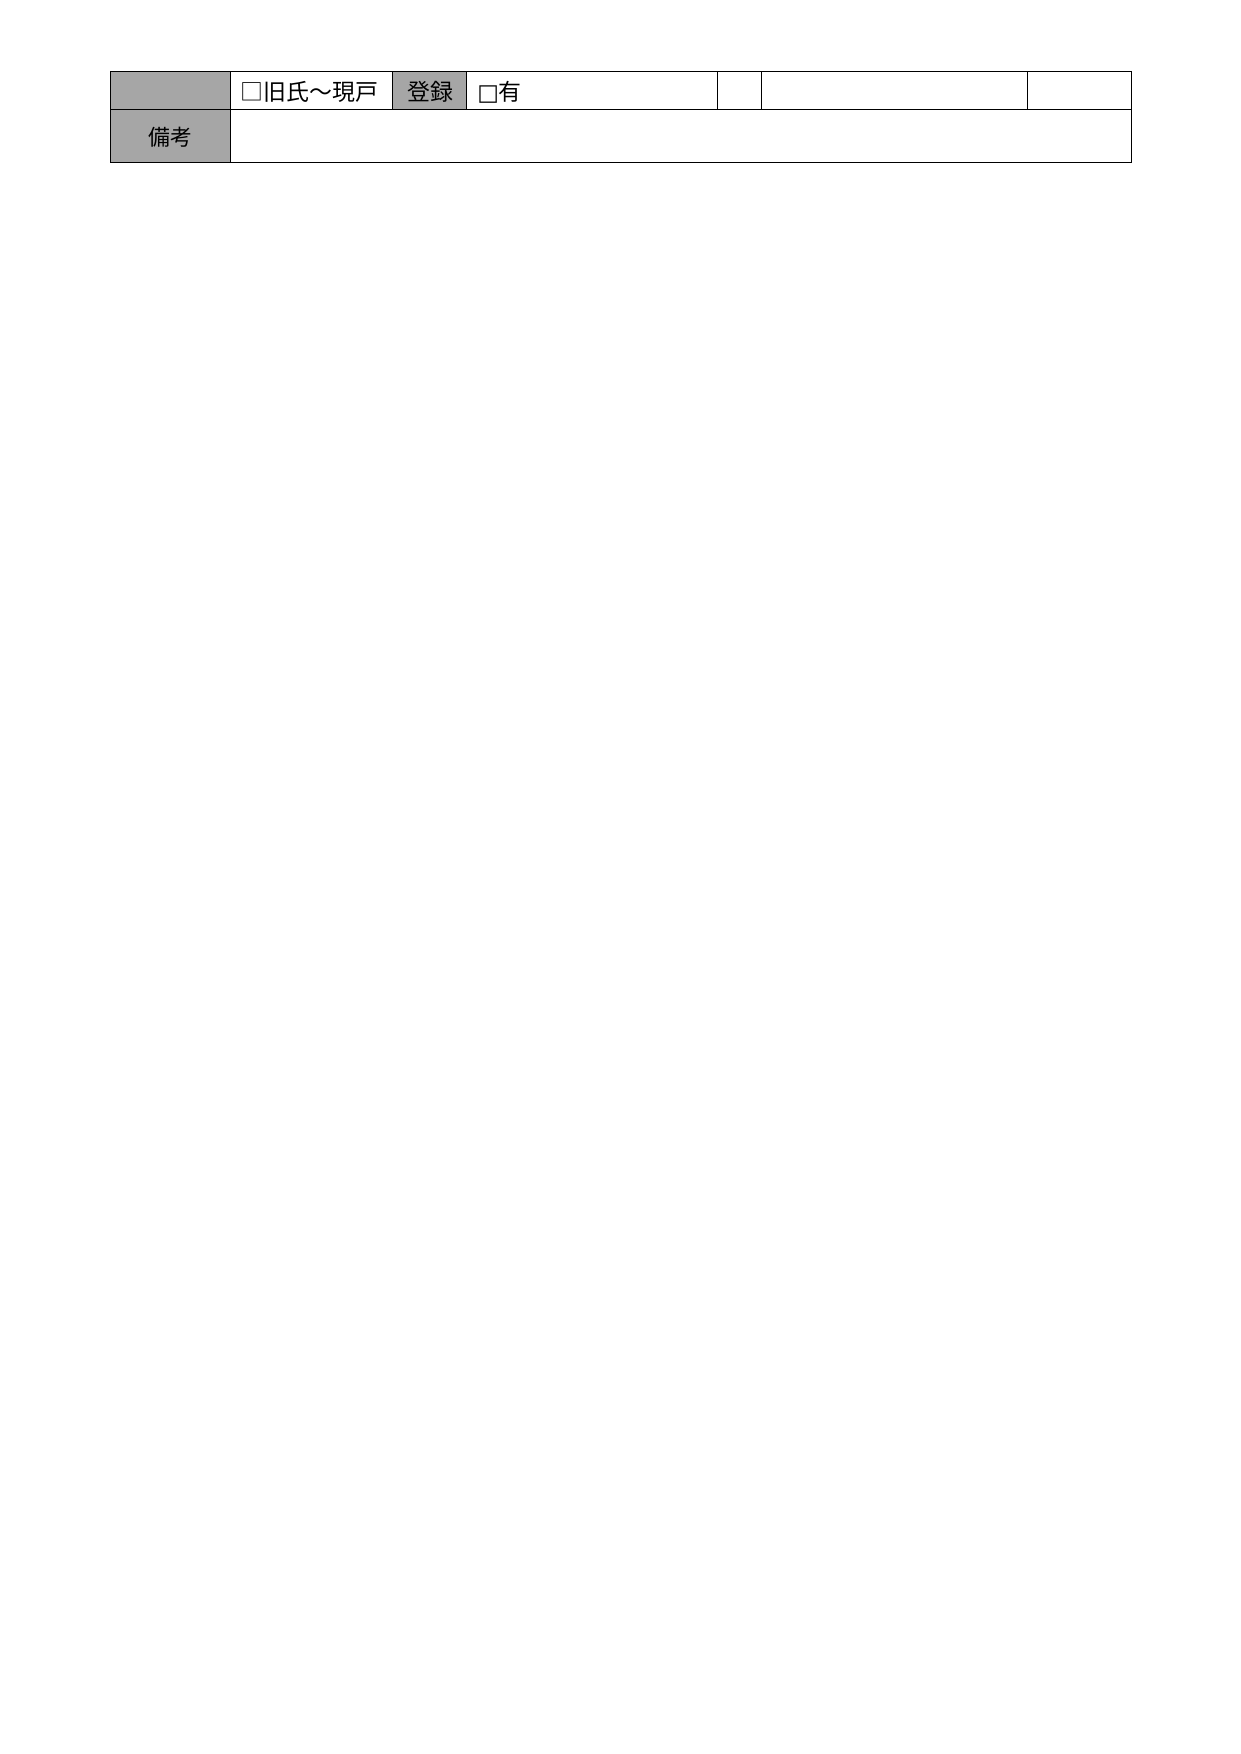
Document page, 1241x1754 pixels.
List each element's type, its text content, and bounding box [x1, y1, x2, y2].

table_cell □有 [467, 72, 549, 109]
table_cell 継続 ・ 登録 [549, 72, 717, 109]
table_cell 戸籍 [111, 72, 230, 109]
table_cell □現戸 □旧氏～現戸 [231, 72, 392, 109]
table_cell 備考 [111, 110, 230, 162]
table_cell [231, 110, 1131, 162]
table_cell 印鑑登録 [393, 72, 466, 109]
table_cell [1028, 72, 1131, 109]
